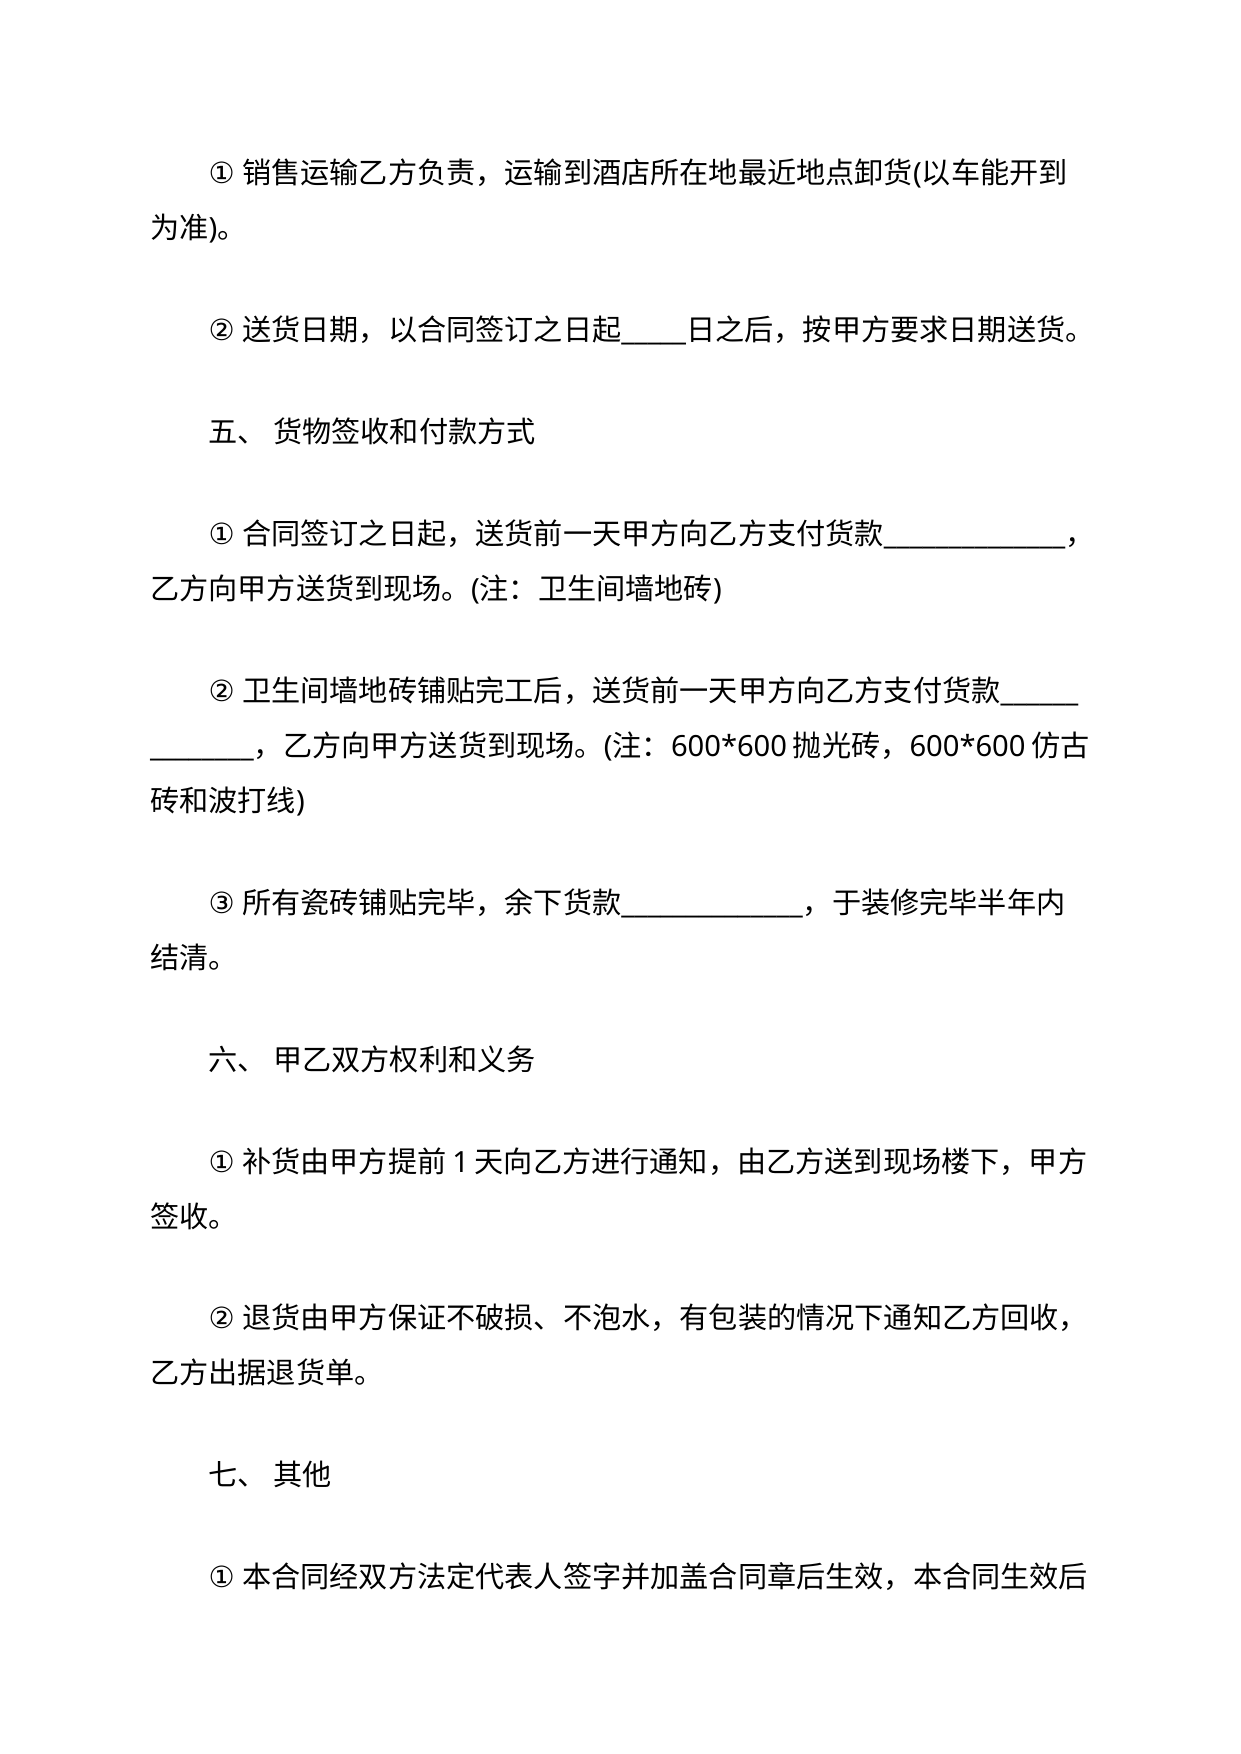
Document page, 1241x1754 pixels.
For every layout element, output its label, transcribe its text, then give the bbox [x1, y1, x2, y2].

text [150, 1553, 1090, 1596]
text ① 销售运输乙方负责，运输到酒店所在地最近地点卸货(以车能开到为准)。 [150, 150, 1090, 247]
text ② 退货由甲方保证不破损、不泡水，有包装的情况下通知乙方回收，乙方出据退货单。 [150, 1295, 1090, 1392]
text 五、 货物签收和付款方式 [150, 409, 1090, 451]
text ① 合同签订之日起，送货前一天甲方向乙方支付货款______________，乙方向甲方送货到现场。(注：卫生间墙地砖) [150, 511, 1090, 608]
text ② 卫生间墙地砖铺贴完工后，送货前一天甲方向乙方支付货款______________，乙方向甲方送货到现场。(注：600*600抛光砖，600*600仿古砖和波打线) [150, 668, 1090, 820]
text 六、 甲乙双方权利和义务 [150, 1036, 1090, 1079]
text 七、 其他 [150, 1452, 1090, 1494]
text ③ 所有瓷砖铺贴完毕，余下货款______________，于装修完毕半年内结清。 [150, 880, 1090, 977]
text ① 补货由甲方提前1天向乙方进行通知，由乙方送到现场楼下，甲方签收。 [150, 1138, 1090, 1236]
text ② 送货日期，以合同签订之日起_____日之后，按甲方要求日期送货。 [150, 307, 1090, 349]
